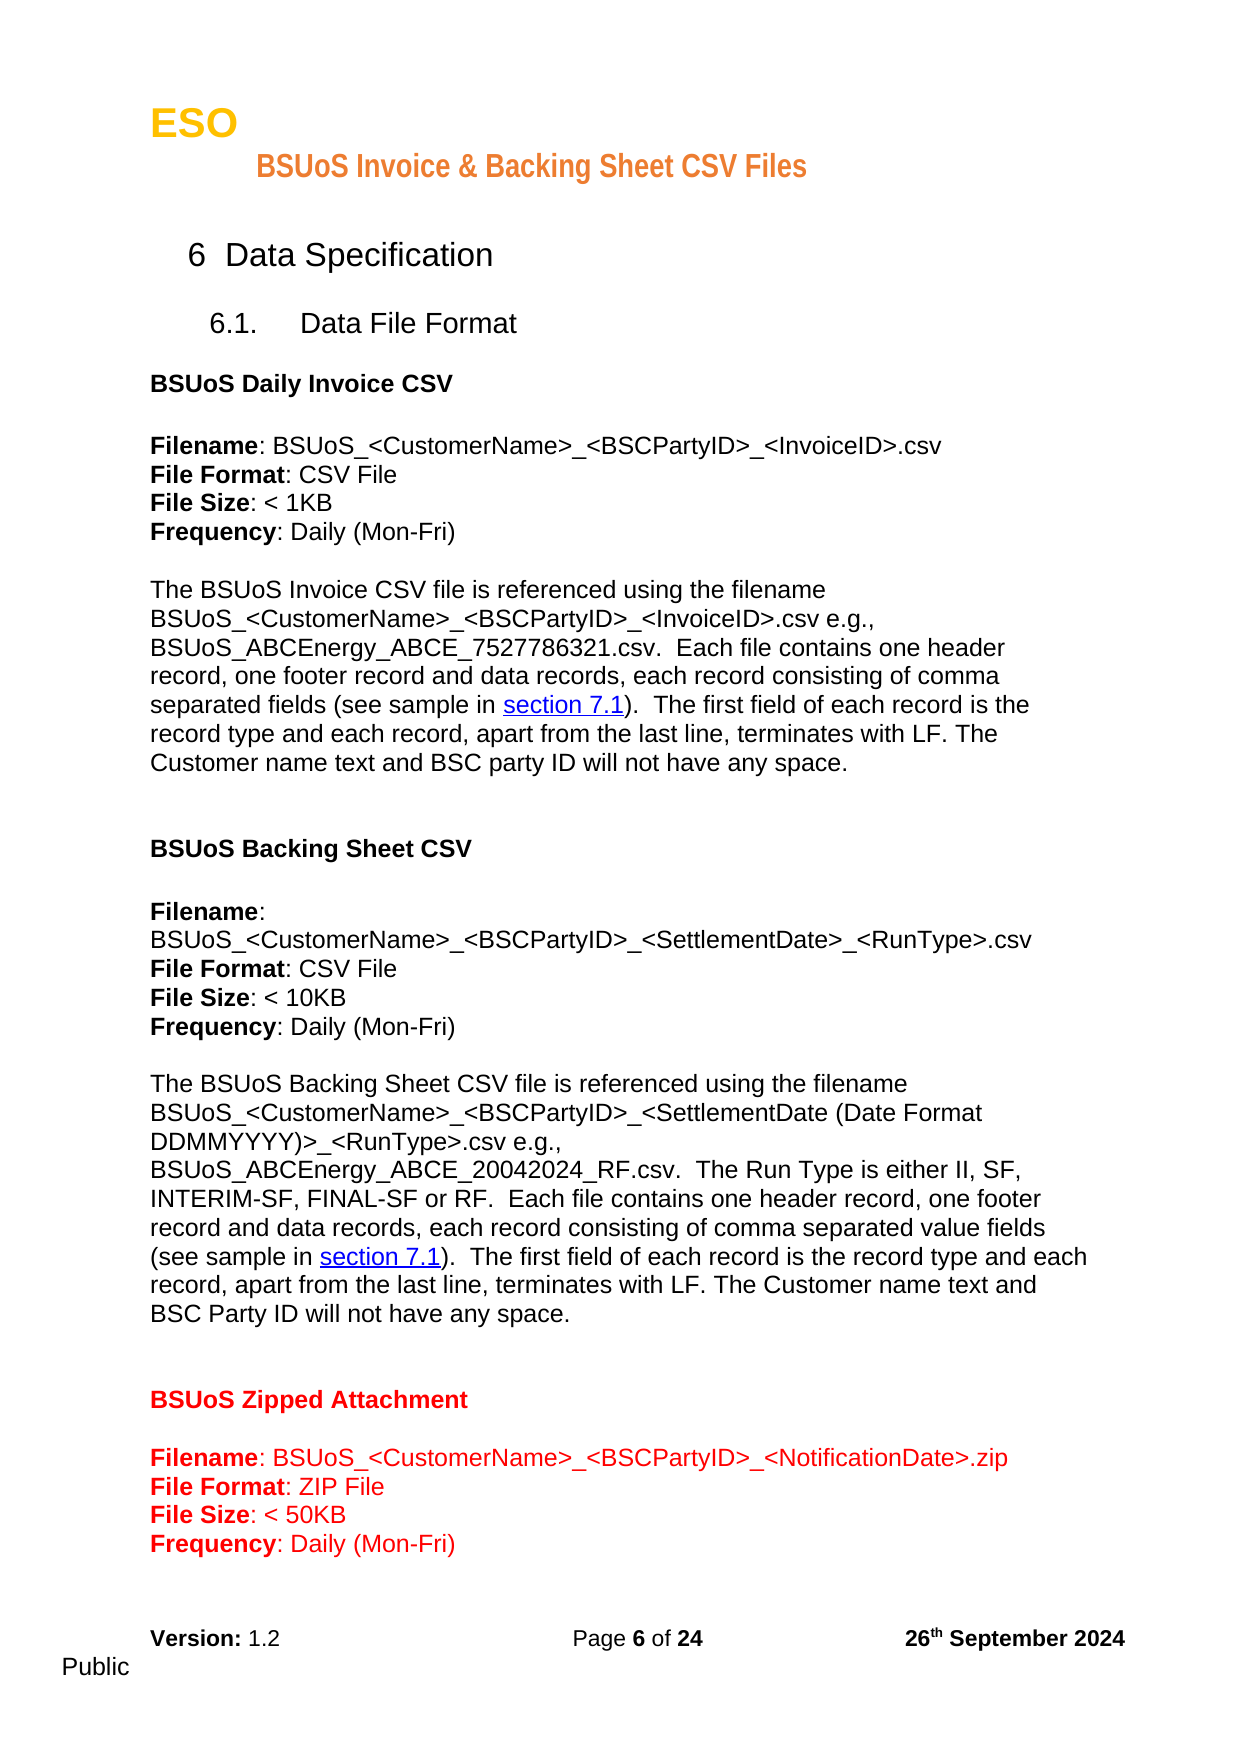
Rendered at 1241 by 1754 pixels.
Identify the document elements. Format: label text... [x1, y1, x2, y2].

text File Format: ZIP File [150, 1471, 1090, 1500]
text Filename: BSUoS_<CustomerName>_<BSCPartyID>_<InvoiceID>.csv [150, 431, 1090, 459]
subtitle Data Specification [187, 235, 1090, 273]
text Frequency: Daily (Mon-Fri) [150, 517, 1090, 546]
text Filename: BSUoS_<CustomerName>_<BSCPartyID>_<NotificationDate>.zip [150, 1443, 1090, 1471]
text File Size: < 10KB [150, 983, 1090, 1011]
text The BSUoS Backing Sheet CSV file is referenced using the filename BSUoS_<CustomerName>_<BSCPartyID>_<SettlementDate (Date Format DDMMYYYY)>_<RunType>.csv e.g., BSUoS_ABCEnergy_ABCE_20042024_RF.csv. The Run Type is either II, SF, INTERIM-SF, FINAL-SF or RF. Each file contains one header record, one footer record and data records, each record consisting of comma separated value fields (see sample in section 7.1). The first field of each record is the record type and each record, apart from the last line, terminates with LF. The Customer name text and BSC Party ID will not have any space. [150, 1069, 1090, 1328]
text File Size: < 1KB [150, 488, 1090, 517]
text File Size: < 50KB [150, 1500, 1090, 1529]
text Frequency: Daily (Mon-Fri) [150, 1011, 1090, 1040]
text BSUoS Backing Sheet CSV [150, 834, 1090, 863]
text Filename: BSUoS_<CustomerName>_<BSCPartyID>_<SettlementDate>_<RunType>.csv [150, 896, 1090, 954]
text File Format: CSV File [150, 459, 1090, 488]
text File Format: CSV File [150, 954, 1090, 983]
subtitle 6.1. Data File Format [209, 306, 1090, 340]
text Frequency: Daily (Mon-Fri) [150, 1529, 1090, 1558]
text The BSUoS Invoice CSV file is referenced using the filename BSUoS_<CustomerName>_<BSCPartyID>_<InvoiceID>.csv e.g., BSUoS_ABCEnergy_ABCE_7527786321.csv. Each file contains one header record, one footer record and data records, each record consisting of comma separated fields (see sample in section 7.1). The first field of each record is the record type and each record, apart from the last line, terminates with LF. The Customer name text and BSC party ID will not have any space. [150, 575, 1090, 776]
text BSUoS Zipped Attachment [150, 1385, 1090, 1414]
text BSUoS Daily Invoice CSV [150, 368, 1090, 397]
